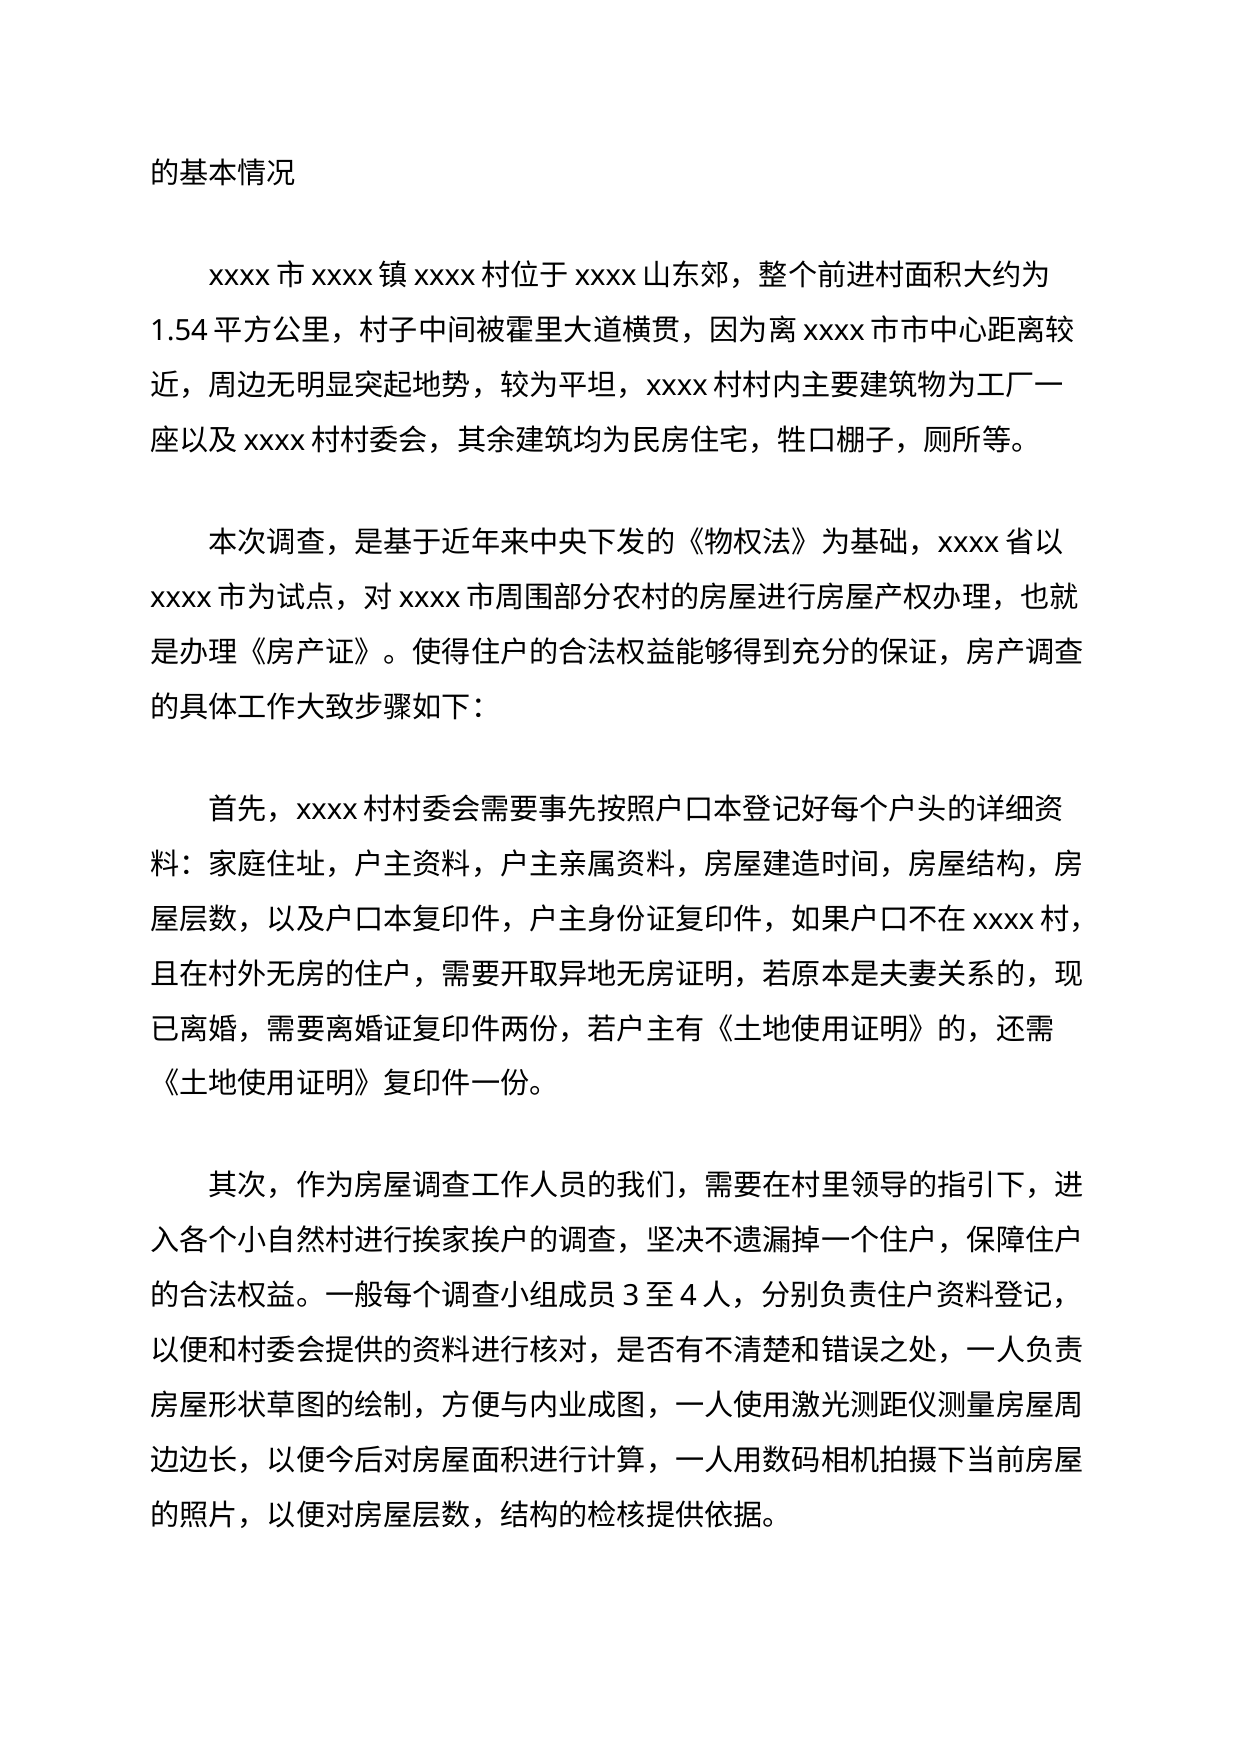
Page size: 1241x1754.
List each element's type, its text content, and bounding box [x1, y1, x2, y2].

text 本次调查，是基于近年来中央下发的《物权法》为基础，xxxx省以xxxx市为试点，对xxxx市周围部分农村的房屋进行房屋产权办理，也就是办理《房产证》。使得住户的合法权益能够得到充分的保证，房产调查的具体工作大致步骤如下： [150, 519, 1090, 726]
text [150, 150, 1090, 192]
text xxxx市xxxx镇xxxx村位于xxxx山东郊，整个前进村面积大约为1.54平方公里，村子中间被霍里大道横贯，因为离xxxx市市中心距离较近，周边无明显突起地势，较为平坦，xxxx村村内主要建筑物为工厂一座以及xxxx村村委会，其余建筑均为民房住宅，牲口棚子，厕所等。 [150, 252, 1090, 459]
text 其次，作为房屋调查工作人员的我们，需要在村里领导的指引下，进入各个小自然村进行挨家挨户的调查，坚决不遗漏掉一个住户，保障住户的合法权益。一般每个调查小组成员3至4人，分别负责住户资料登记，以便和村委会提供的资料进行核对，是否有不清楚和错误之处，一人负责房屋形状草图的绘制，方便与内业成图，一人使用激光测距仪测量房屋周边边长，以便今后对房屋面积进行计算，一人用数码相机拍摄下当前房屋的照片，以便对房屋层数，结构的检核提供依据。 [150, 1162, 1090, 1534]
text 首先，xxxx村村委会需要事先按照户口本登记好每个户头的详细资料：家庭住址，户主资料，户主亲属资料，房屋建造时间，房屋结构，房屋层数，以及户口本复印件，户主身份证复印件，如果户口不在xxxx村，且在村外无房的住户，需要开取异地无房证明，若原本是夫妻关系的，现已离婚，需要离婚证复印件两份，若户主有《土地使用证明》的，还需《土地使用证明》复印件一份。 [150, 785, 1090, 1102]
